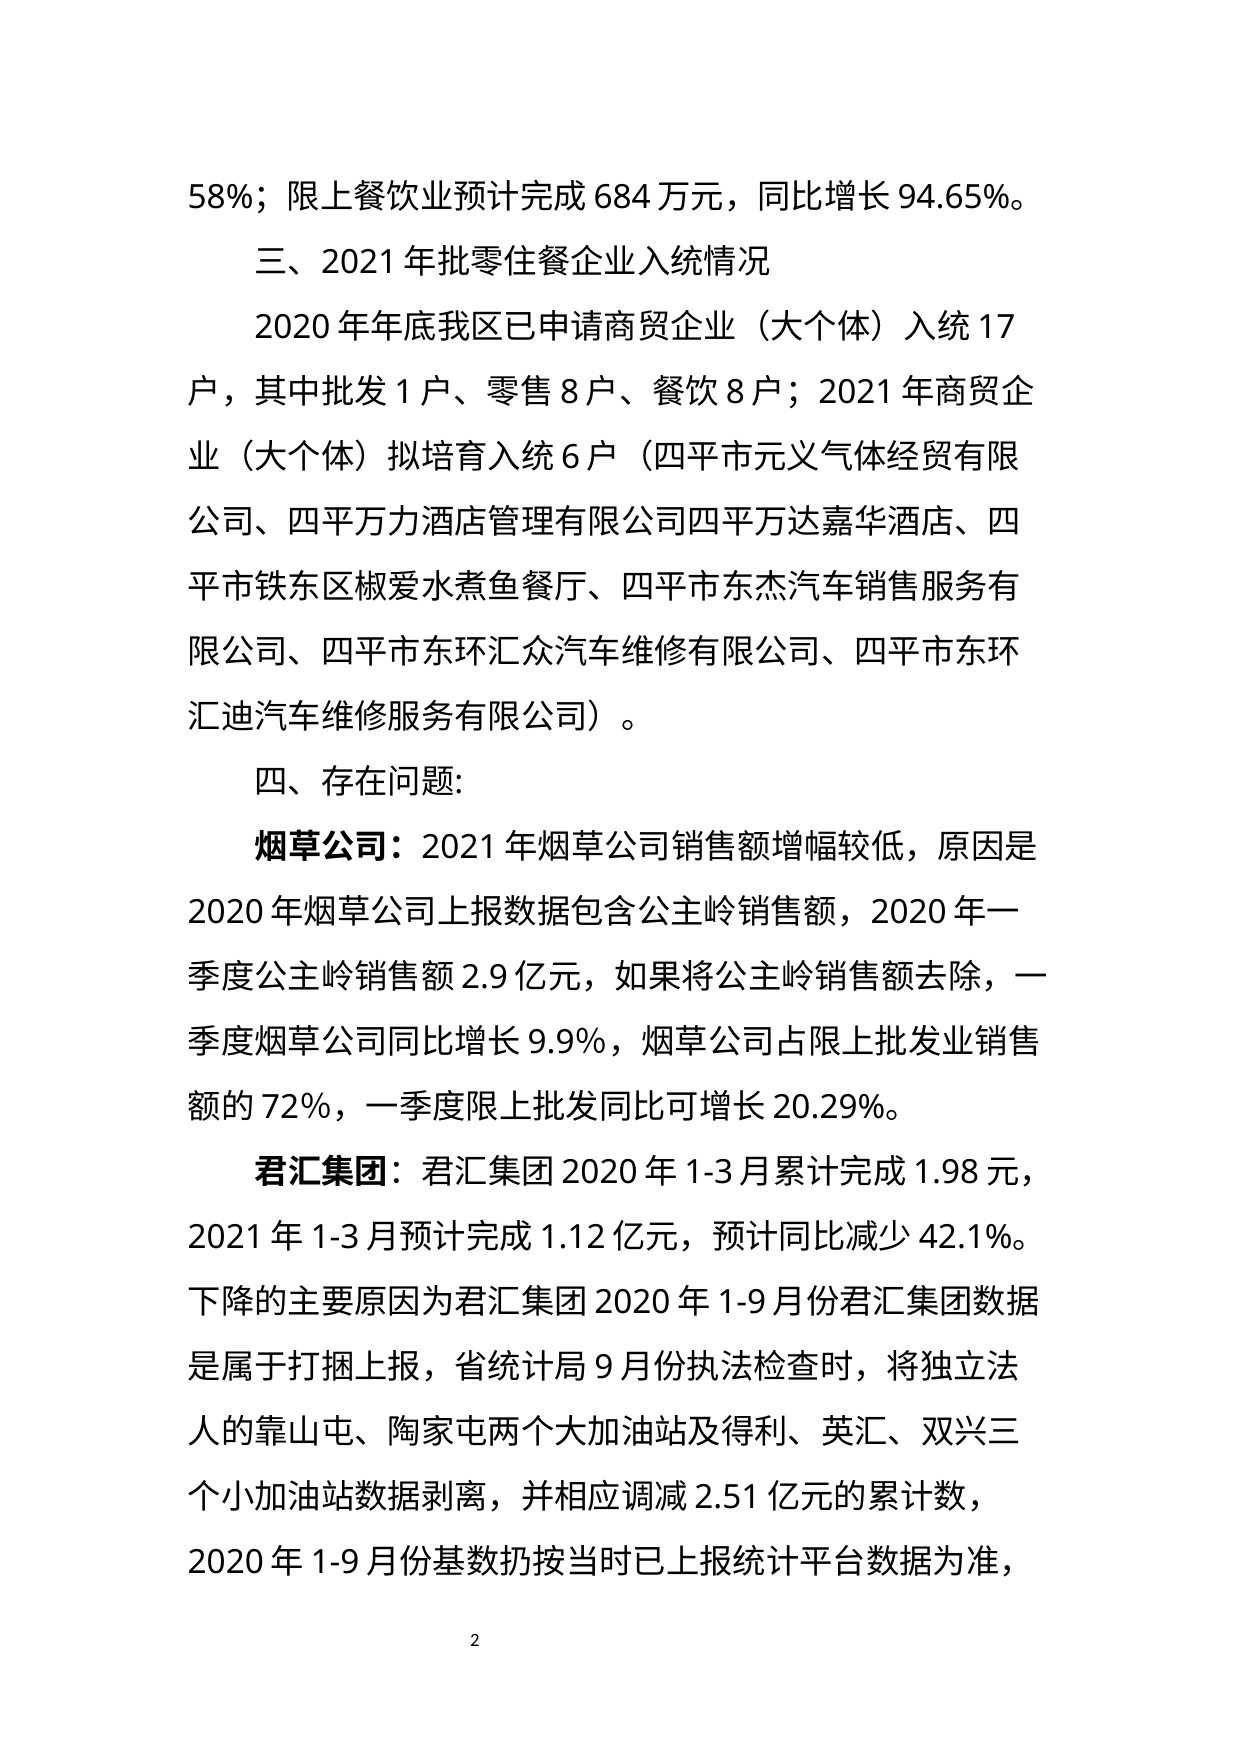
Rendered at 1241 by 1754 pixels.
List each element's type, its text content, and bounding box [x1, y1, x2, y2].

list 2020年年底我区已申请商贸企业（大个体）入统17户，其中批发1户、零售8户、餐饮8户；2021年商贸企业（大个体）拟培育入统6户（四平市元义气体经贸有限公司、四平万力酒店管理有限公司四平万达嘉华酒店、四平市铁东区椒爱水煮鱼餐厅、四平市东杰汽车销售服务有限公司、四平市东环汇众汽车维修有限公司、四平市东环汇迪汽车维修服务有限公司）。 [187, 292, 1053, 747]
list 存在问题: [187, 747, 1053, 812]
list 三、2021年批零住餐企业入统情况 [187, 227, 1053, 292]
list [187, 1137, 1053, 1592]
list 烟草公司：2021年烟草公司销售额增幅较低，原因是2020年烟草公司上报数据包含公主岭销售额，2020年一季度公主岭销售额2.9亿元，如果将公主岭销售额去除，一季度烟草公司同比增长9.9％，烟草公司占限上批发业销售额的72％，一季度限上批发同比可增长20.29%。 [187, 812, 1053, 1137]
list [187, 162, 1053, 227]
